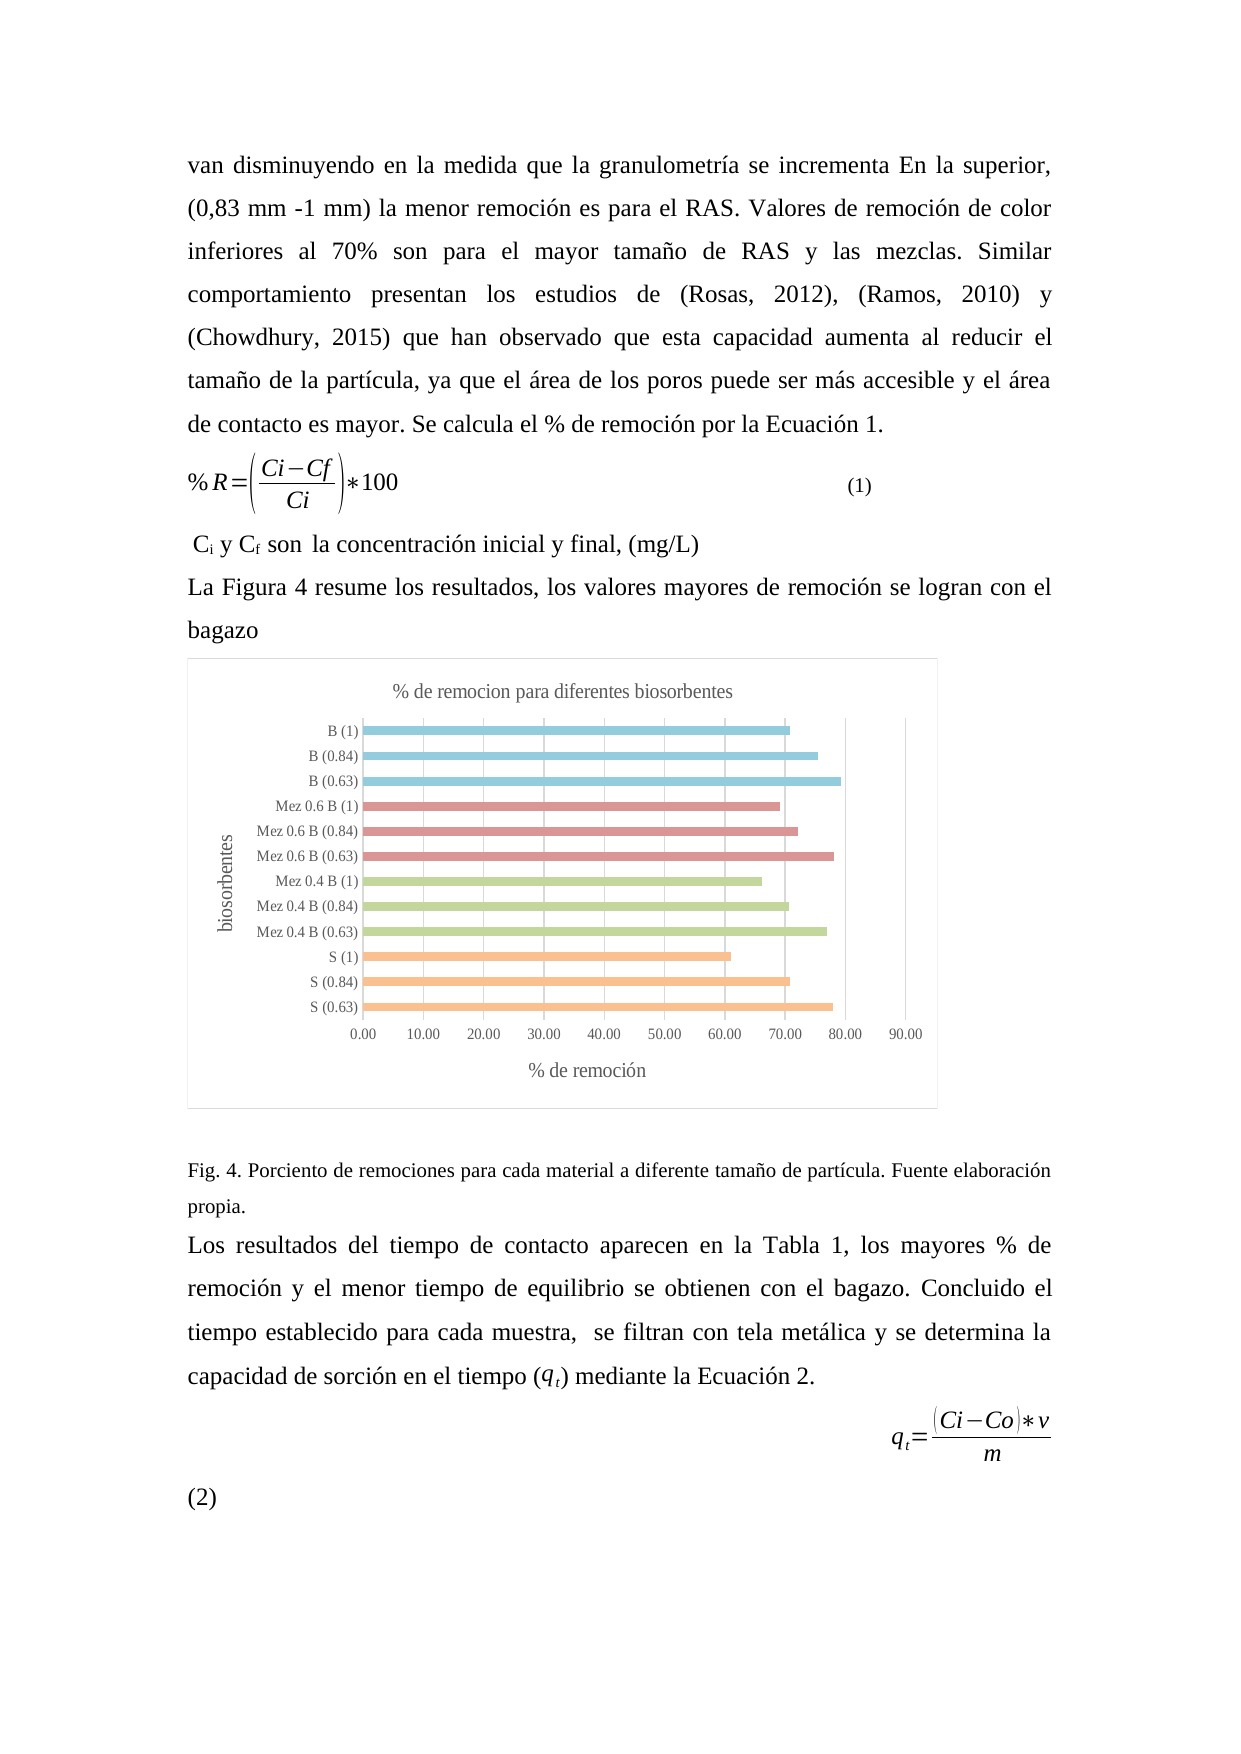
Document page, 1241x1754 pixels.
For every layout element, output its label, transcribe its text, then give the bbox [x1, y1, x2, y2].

text (2) [187, 1405, 1053, 1511]
text Los resultados del tiempo de contacto aparecen en la Tabla 1, los mayores % de remoción y el menor tiempo de equilibrio se obtienen con el bagazo. Concluido el tiempo establecido para cada muestra, se filtran con tela metálica y se determina la capacidad de sorción en el tiempo () mediante la Ecuación 2. [187, 1230, 1053, 1391]
text Fig. 4. Porciento de remociones para cada material a diferente tamaño de partícula. Fuente elaboración propia. [187, 1158, 1053, 1218]
text La Figura 4 resume los resultados, los valores mayores de remoción se logran con el bagazo [187, 572, 1053, 644]
text Ci y Cf son la concentración inicial y final, (mg/L) [187, 529, 1053, 558]
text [187, 150, 1053, 437]
text (1) [187, 452, 1053, 517]
